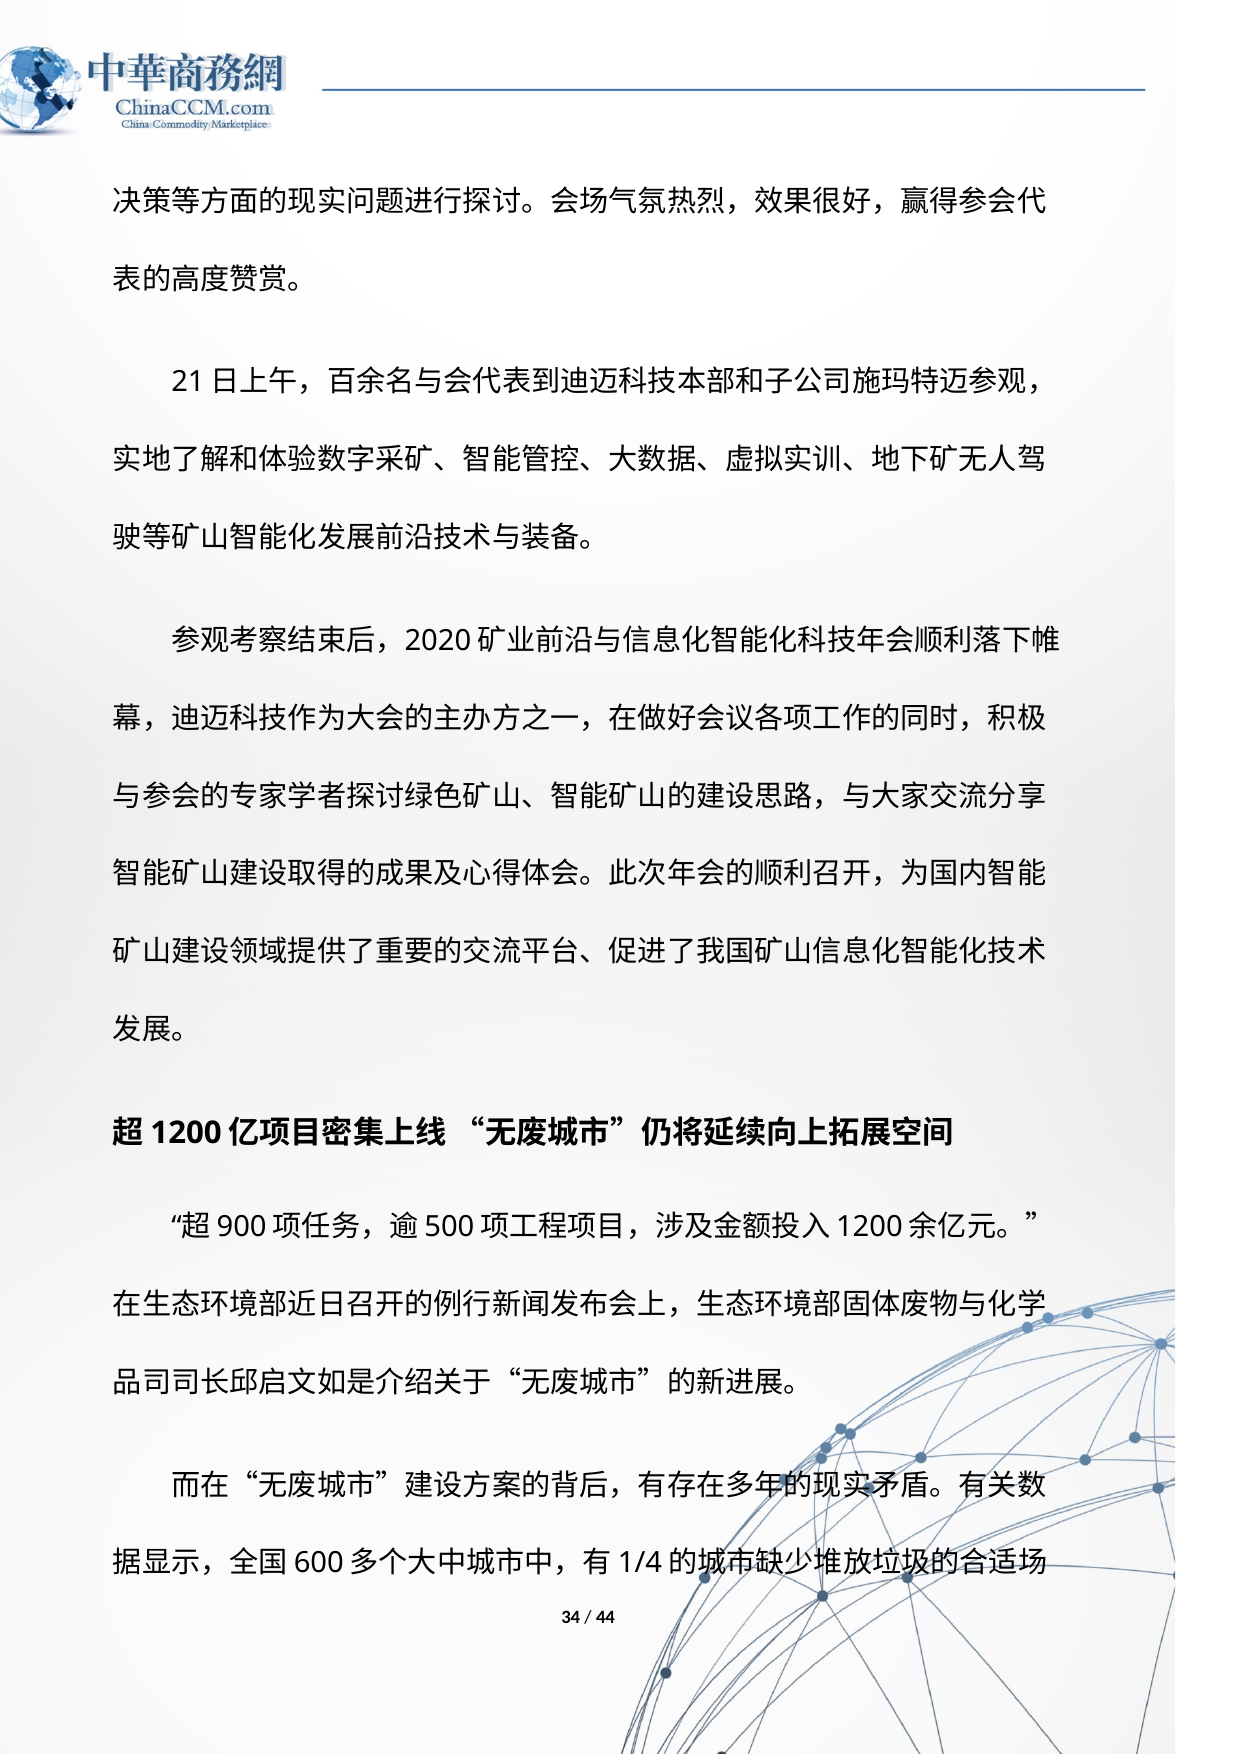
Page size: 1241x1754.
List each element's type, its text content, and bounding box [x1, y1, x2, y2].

text 超1200亿项目密集上线 “无废城市”仍将延续向上拓展空间 [113, 1097, 1063, 1162]
text 21日上午，百余名与会代表到迪迈科技本部和子公司施玛特迈参观，实地了解和体验数字采矿、智能管控、大数据、虚拟实训、地下矿无人驾驶等矿山智能化发展前沿技术与装备。 [113, 347, 1063, 567]
text “超900项任务，逾500项工程项目，涉及金额投入1200余亿元。”在生态环境部近日召开的例行新闻发布会上，生态环境部固体废物与化学品司司长邱启文如是介绍关于“无废城市”的新进展。 [113, 1191, 1063, 1412]
picture [0, 0, 1176, 1754]
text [113, 166, 1063, 309]
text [113, 1450, 1063, 1593]
text 参观考察结束后，2020矿业前沿与信息化智能化科技年会顺利落下帷幕，迪迈科技作为大会的主办方之一，在做好会议各项工作的同时，积极与参会的专家学者探讨绿色矿山、智能矿山的建设思路，与大家交流分享智能矿山建设取得的成果及心得体会。此次年会的顺利召开，为国内智能矿山建设领域提供了重要的交流平台、促进了我国矿山信息化智能化技术发展。 [113, 605, 1063, 1059]
